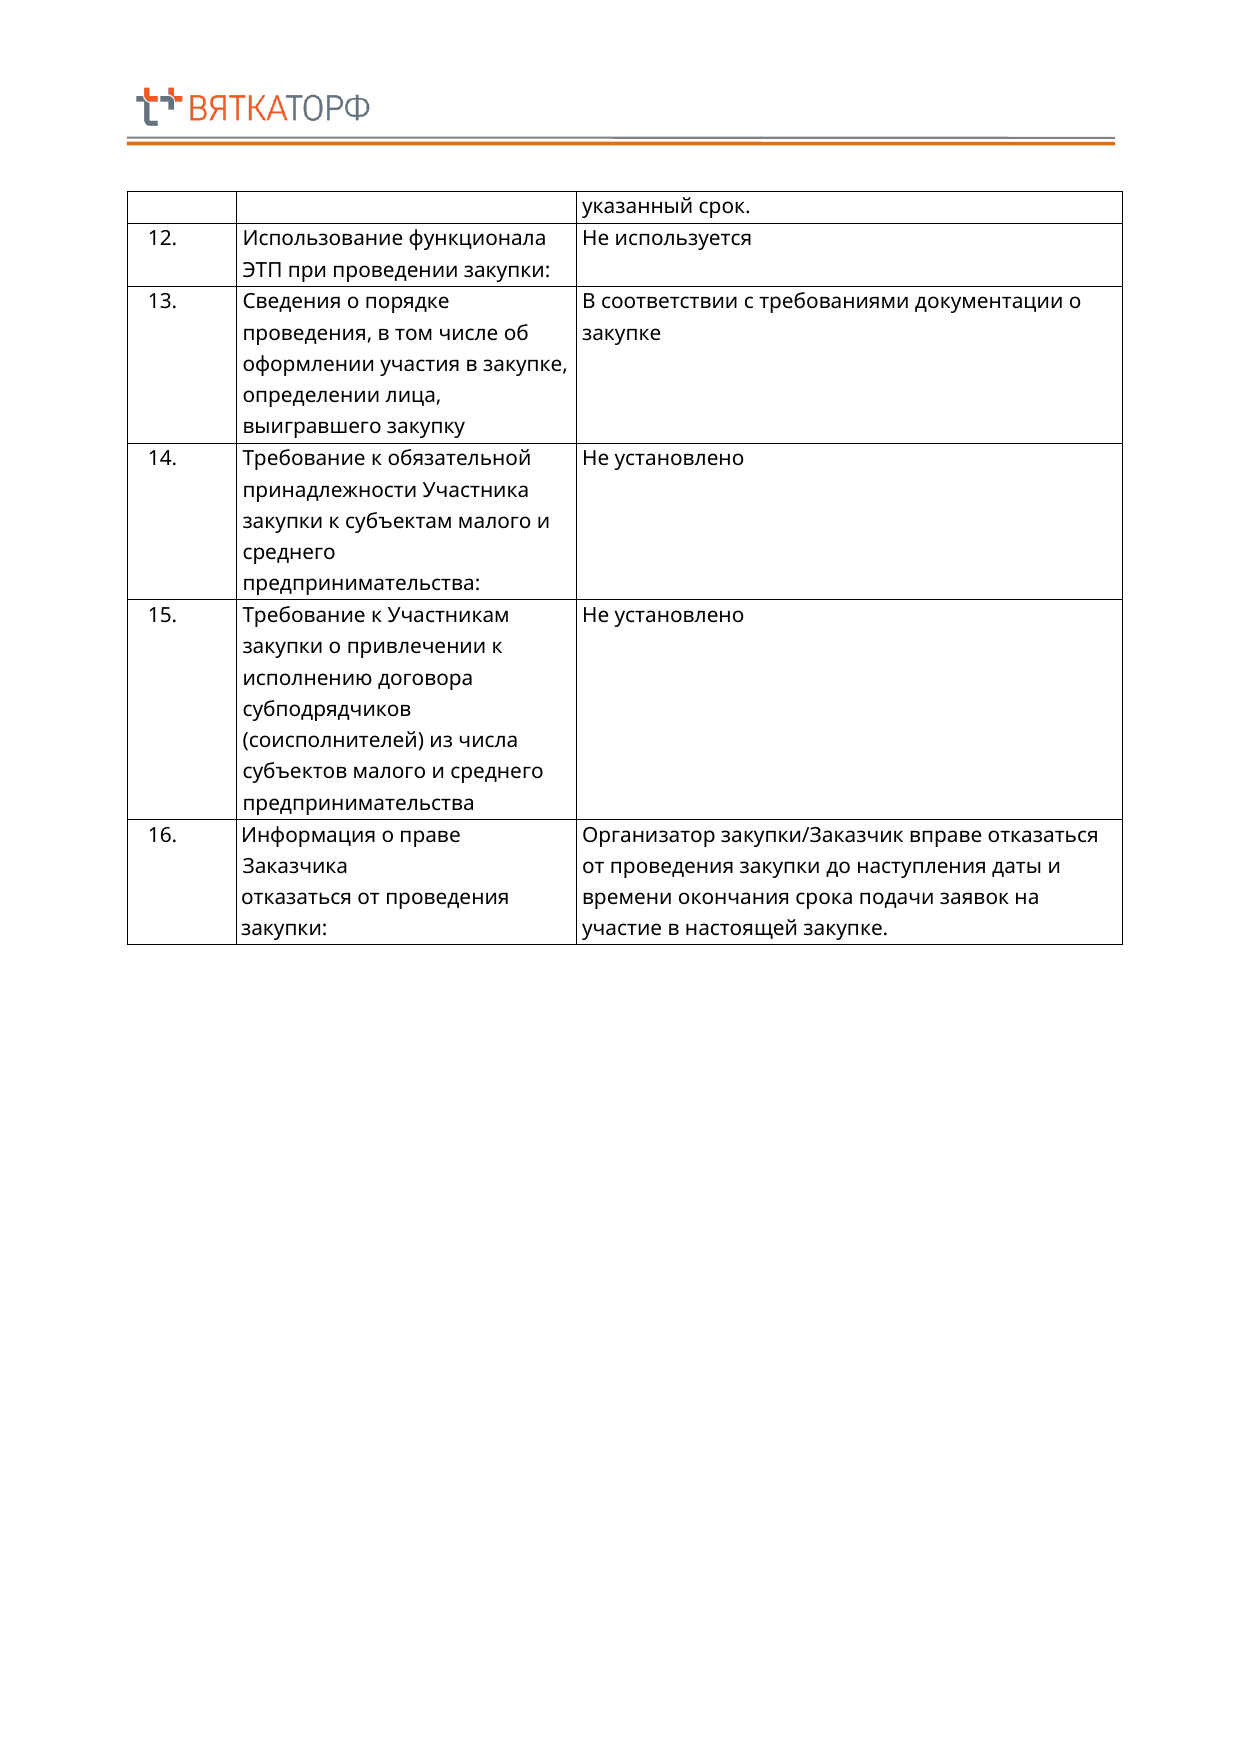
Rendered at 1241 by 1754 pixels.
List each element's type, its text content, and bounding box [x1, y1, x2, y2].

table_cell Информация о праве Заказчика отказаться от проведения закупки: [237, 820, 576, 944]
table_cell Организатор закупки/Заказчик вправе отказаться от проведения закупки до наступления даты и времени окончания срока подачи заявок на участие в настоящей закупке. [577, 820, 1122, 944]
table_cell Сведения о порядке проведения, в том числе об оформлении участия в закупке, определении лица, выигравшего закупку [237, 287, 576, 442]
table_cell Не установлено [577, 444, 1122, 599]
table_cell Не установлено [577, 600, 1122, 819]
table_cell [128, 287, 236, 442]
table_cell [128, 600, 236, 819]
table_cell Использование функционала ЭТП при проведении закупки: [237, 224, 576, 286]
table_cell [128, 192, 236, 222]
table_cell Требование к обязательной принадлежности Участника закупки к субъектам малого и среднего предпринимательства: [237, 444, 576, 599]
table_cell [128, 820, 236, 944]
picture [133, 85, 374, 126]
table_cell Требование к Участникам закупки о привлечении к исполнению договора субподрядчиков (соисполнителей) из числа субъектов малого и среднего предпринимательства [237, 600, 576, 819]
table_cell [237, 192, 576, 222]
table_cell [128, 224, 236, 286]
table_cell Не используется [577, 224, 1122, 286]
table_cell В соответствии с требованиями документации о закупке [577, 287, 1122, 442]
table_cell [577, 192, 1122, 222]
table_cell [128, 444, 236, 599]
